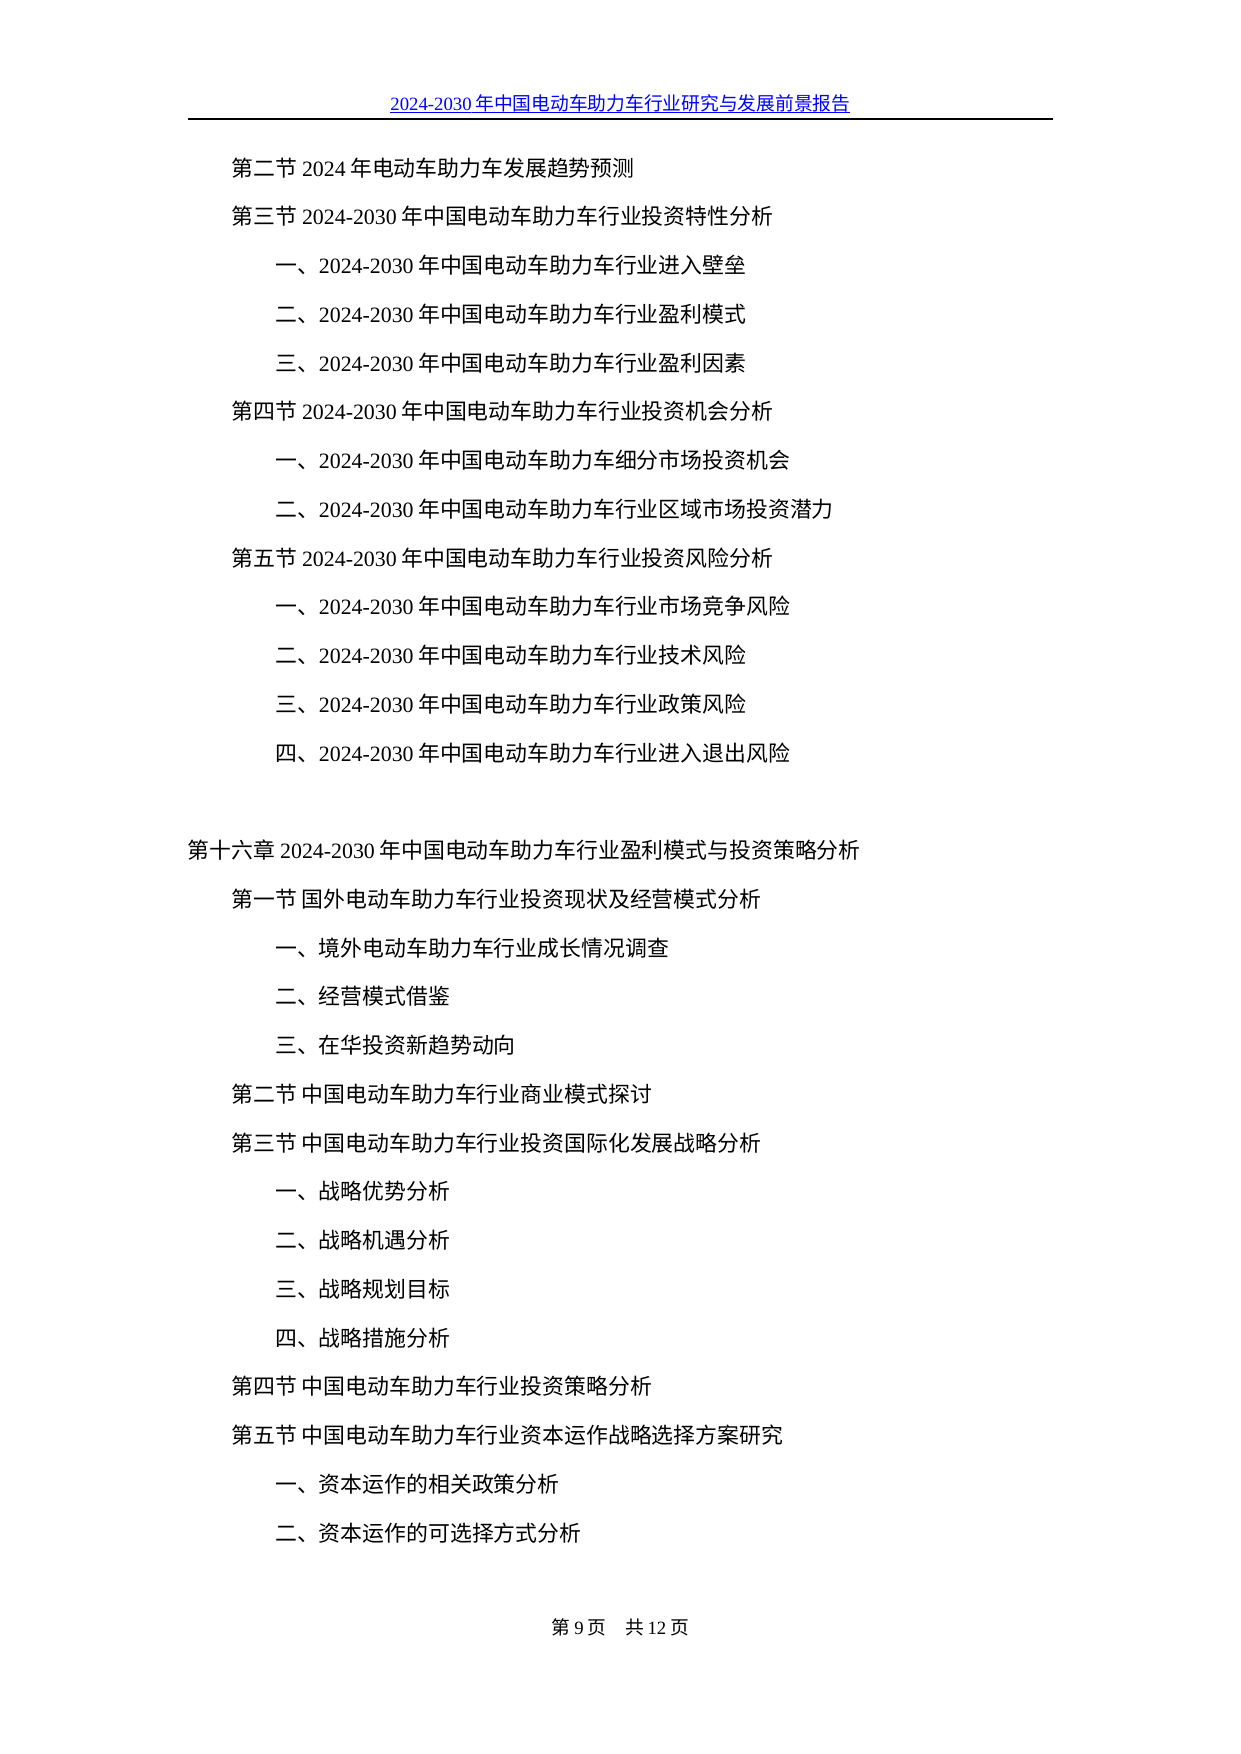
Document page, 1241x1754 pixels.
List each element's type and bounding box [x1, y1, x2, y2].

text [187, 150, 1053, 1548]
